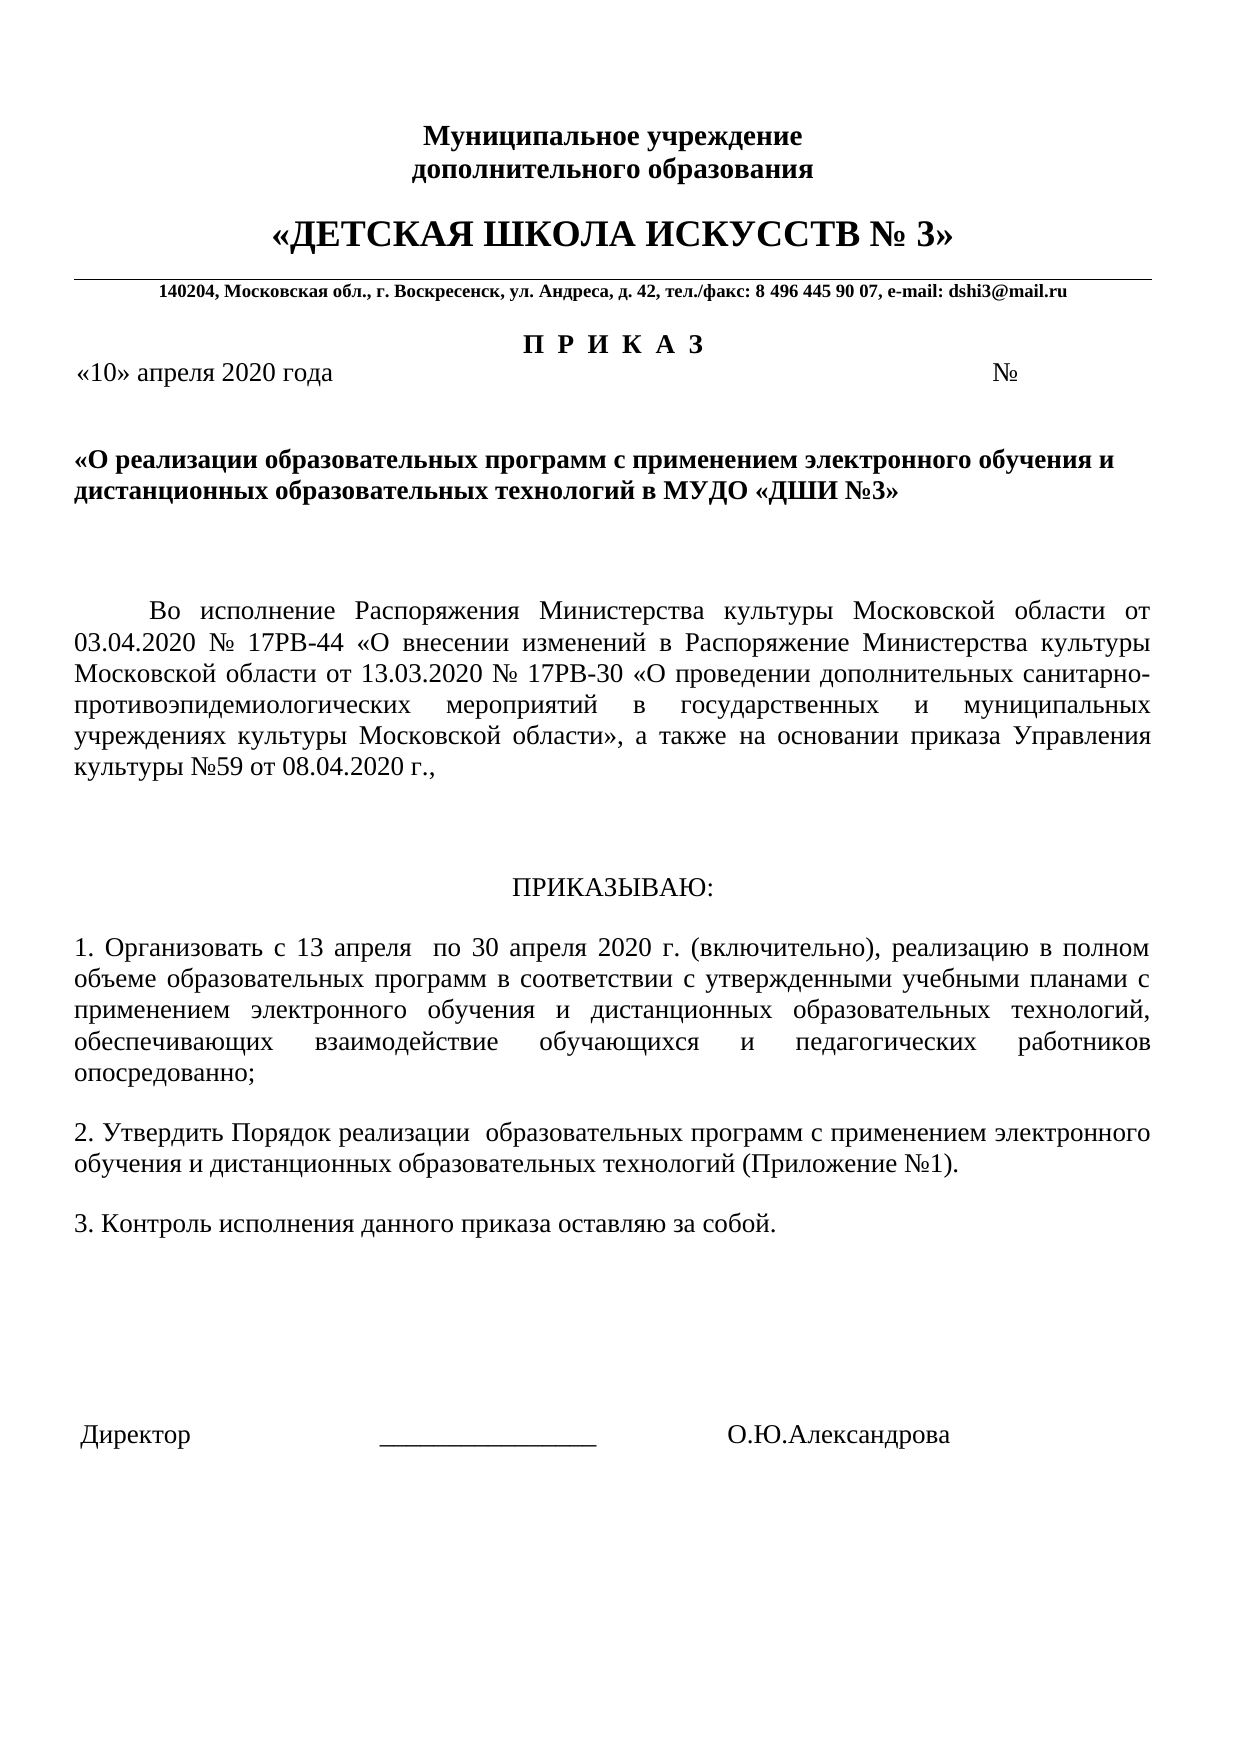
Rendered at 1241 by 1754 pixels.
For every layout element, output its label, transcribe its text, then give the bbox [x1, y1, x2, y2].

text ПРИКАЗЫВАЮ: [74, 871, 1152, 902]
text «10» апреля 2020 года № [76, 359, 1152, 386]
subtitle дополнительного образования [74, 152, 1152, 185]
text 3. Контроль исполнения данного приказа оставляю за собой. [74, 1207, 1152, 1239]
subtitle Муниципальное учреждение [74, 118, 1152, 152]
table_header ________________ [372, 1410, 719, 1457]
text 1. Организовать с 13 апреля по 30 апреля 2020 г. (включительно), реализацию в полном объеме образовательных программ в соответствии с утвержденными учебными планами с применением электронного обучения и дистанционных образовательных технологий, обеспечивающих взаимодействие обучающихся и педагогических работников опосредованно; [74, 931, 1152, 1087]
text 2. Утвердить Порядок реализации образовательных программ с применением электронного обучения и дистанционных образовательных технологий (Приложение №1). [74, 1116, 1152, 1178]
text Во исполнение Распоряжения Министерства культуры Московской области от 03.04.2020 № 17РВ-44 «О внесении изменений в Распоряжение Министерства культуры Московской области от 13.03.2020 № 17РВ-30 «О проведении дополнительных санитарно-противоэпидемиологических мероприятий в государственных и муниципальных учреждениях культуры Московской области», а также на основании приказа Управления культуры №59 от 08.04.2020 г., [74, 594, 1152, 626]
subtitle 140204, Московская обл., г. Воскресенск, ул. Андреса, д. 42, тел./факс: 8 496 445 90 07, e-mail: dshi3@mail.ru [74, 280, 1152, 302]
text «О реализации образовательных программ с применением электронного обучения и дистанционных образовательных технологий в МУДО «ДШИ №3» [74, 443, 1152, 505]
subtitle П Р И К А З [74, 328, 1152, 359]
text Во исполнение Распоряжения Министерства культуры Московской области от 03.04.2020 № 17РВ-44 «О внесении изменений в Распоряжение Министерства культуры Московской области от 13.03.2020 № 17РВ-30 «О проведении дополнительных санитарно-противоэпидемиологических мероприятий в государственных и муниципальных учреждениях культуры Московской области», а также на основании приказа Управления культуры №59 от 08.04.2020 г., [74, 719, 1152, 781]
table_header О.Ю.Александрова [719, 1410, 1063, 1457]
text «ДЕТСКАЯ ШКОЛА ИСКУССТВ № 3» [74, 212, 1152, 255]
table_header Директор [72, 1410, 372, 1457]
